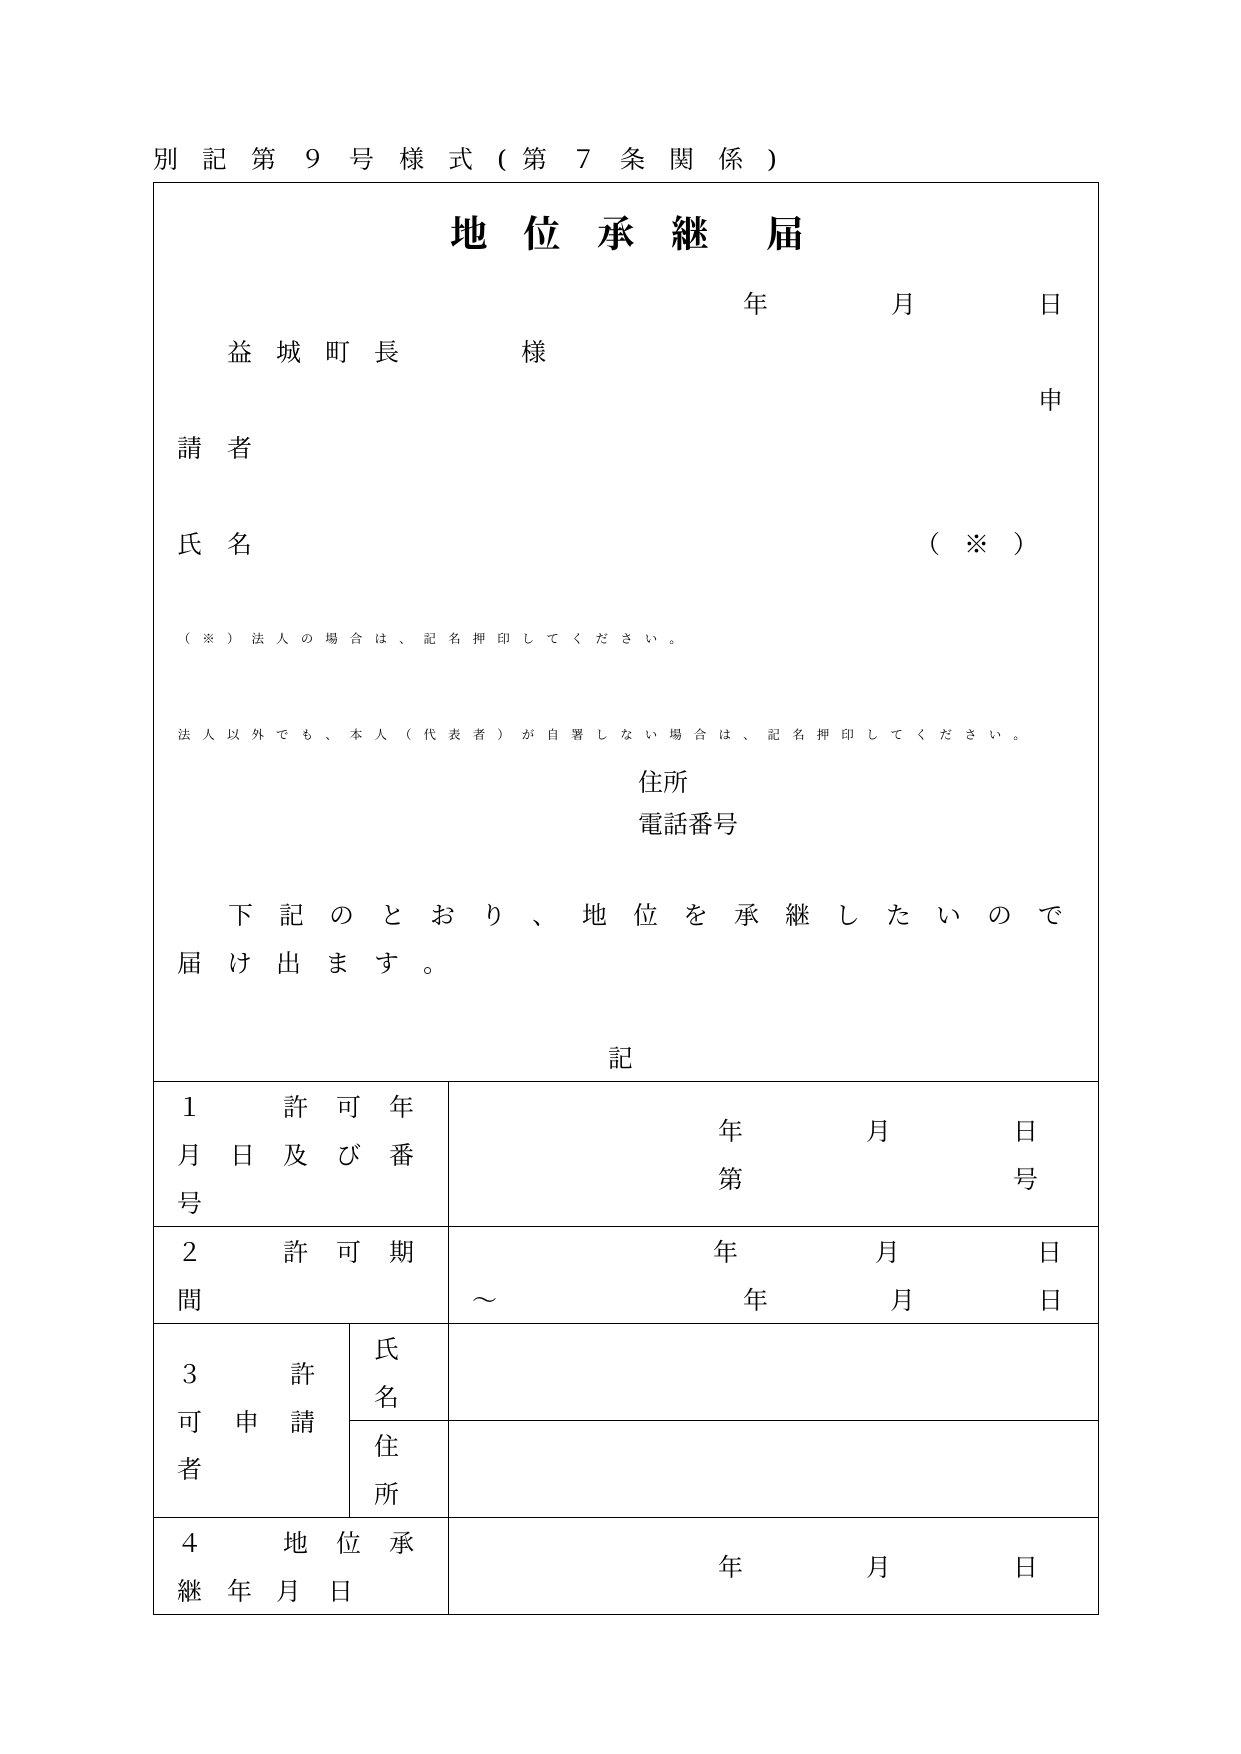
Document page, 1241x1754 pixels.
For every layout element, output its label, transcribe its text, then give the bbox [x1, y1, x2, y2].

table_cell ４ 地位承継年月日 [154, 1518, 448, 1613]
table_cell 年 月 日 第 号 [449, 1082, 1098, 1226]
table_cell ２ 許可期間 [154, 1227, 448, 1323]
table_cell ３ 許可申請者 [154, 1324, 349, 1517]
table_cell １ 許可年月日及び番号 [154, 1082, 448, 1226]
table_cell [449, 1421, 1098, 1517]
table_cell 年 月 日 ～ 年 月 日 [449, 1227, 1098, 1323]
table_cell 住所 [350, 1421, 448, 1517]
table_header 地位承継届 年 月 日 益城町長 様 申請者 氏名 （※） （※）法人の場合は、記名押印してください。 法人以外でも、本人（代表者）が自署しない場合は、記名押印してください。 住所 電話番号 下記のとおり、地位を承継したいので届け出ます。 記 [154, 183, 1098, 1081]
table_cell [449, 1324, 1098, 1420]
text 別記第９号様式(第７条関係) [153, 134, 1087, 182]
table_cell 氏名 [350, 1324, 448, 1420]
table_cell 年 月 日 [449, 1518, 1098, 1613]
